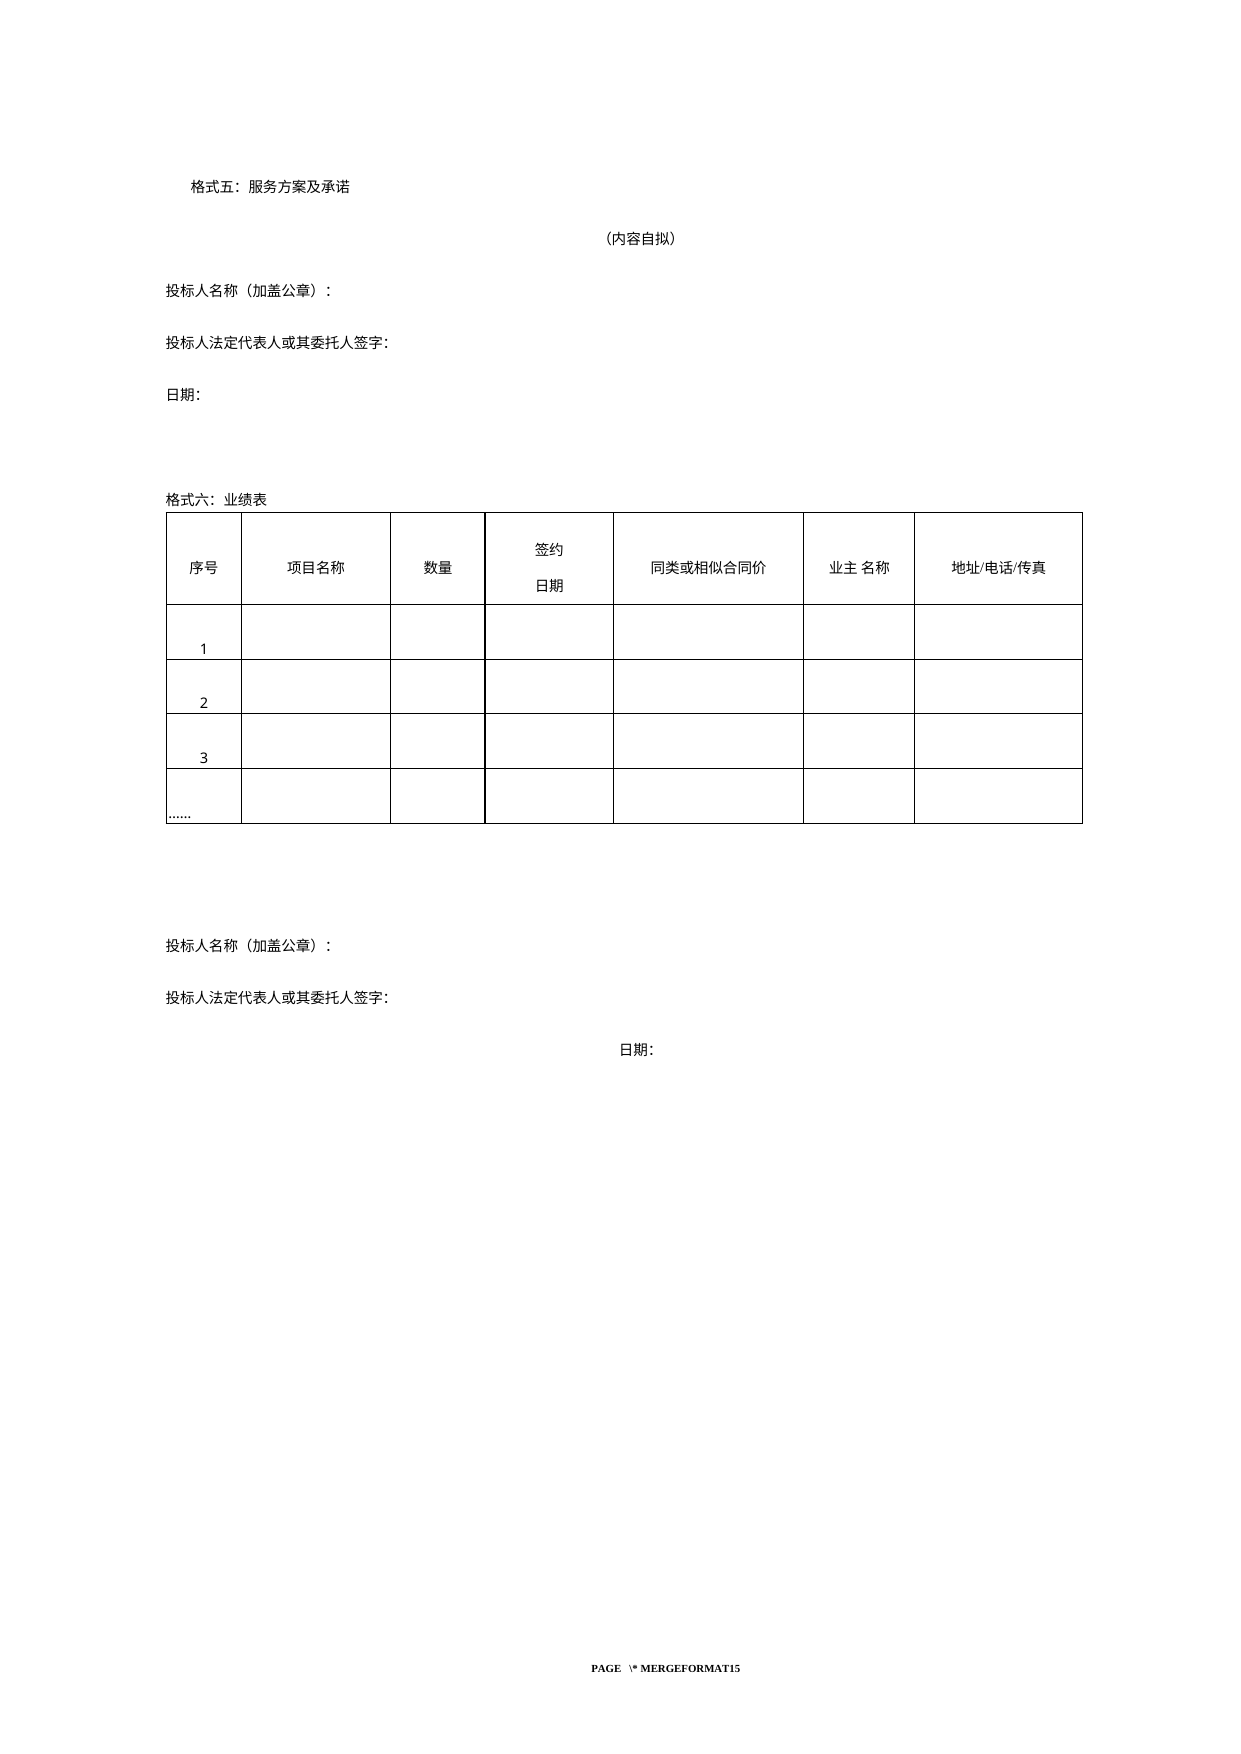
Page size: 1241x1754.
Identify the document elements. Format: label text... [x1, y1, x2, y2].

table_cell [804, 769, 914, 822]
text 投标人名称（加盖公章）： [165, 252, 1115, 304]
table_cell [391, 605, 484, 659]
table_cell [804, 714, 914, 768]
table_header 项目名称 [242, 513, 390, 604]
text 日期： [165, 1011, 1115, 1063]
table_cell [486, 660, 613, 713]
table_cell [915, 605, 1082, 659]
text 投标人名称（加盖公章）： [165, 907, 1115, 959]
table_cell [486, 714, 613, 768]
table_cell [242, 660, 390, 713]
table_cell [614, 769, 803, 822]
table_cell [391, 769, 484, 822]
table_cell 3 [167, 714, 241, 768]
table_cell 2 [167, 660, 241, 713]
table_cell [804, 605, 914, 659]
table_header 同类或相似合同价 [614, 513, 803, 604]
text 格式五：服务方案及承诺 [190, 148, 1115, 200]
table_cell [614, 660, 803, 713]
table_header 序号 [167, 513, 241, 604]
table_cell 1 [167, 605, 241, 659]
table_cell [614, 714, 803, 768]
text 格式六：业绩表 [165, 460, 1116, 512]
text 日期： [165, 356, 1116, 408]
table_header 地址/电话/传真 [915, 513, 1082, 604]
table_cell [242, 769, 390, 822]
table_cell …… [167, 769, 241, 822]
text 投标人法定代表人或其委托人签字： [165, 304, 1115, 356]
table_cell [391, 714, 484, 768]
table_header 业主 名称 [804, 513, 914, 604]
table_header 数量 [391, 513, 484, 604]
table_cell [486, 605, 613, 659]
text 投标人法定代表人或其委托人签字： [165, 959, 1115, 1011]
table_cell [242, 714, 390, 768]
table_cell [391, 660, 484, 713]
table_cell [242, 605, 390, 659]
table_cell [915, 769, 1082, 822]
table_cell [804, 660, 914, 713]
table_header 签约 日期 [486, 513, 613, 604]
table_cell [614, 605, 803, 659]
table_cell [486, 769, 613, 822]
table_cell [915, 660, 1082, 713]
table_cell [915, 714, 1082, 768]
text （内容自拟） [165, 200, 1115, 252]
